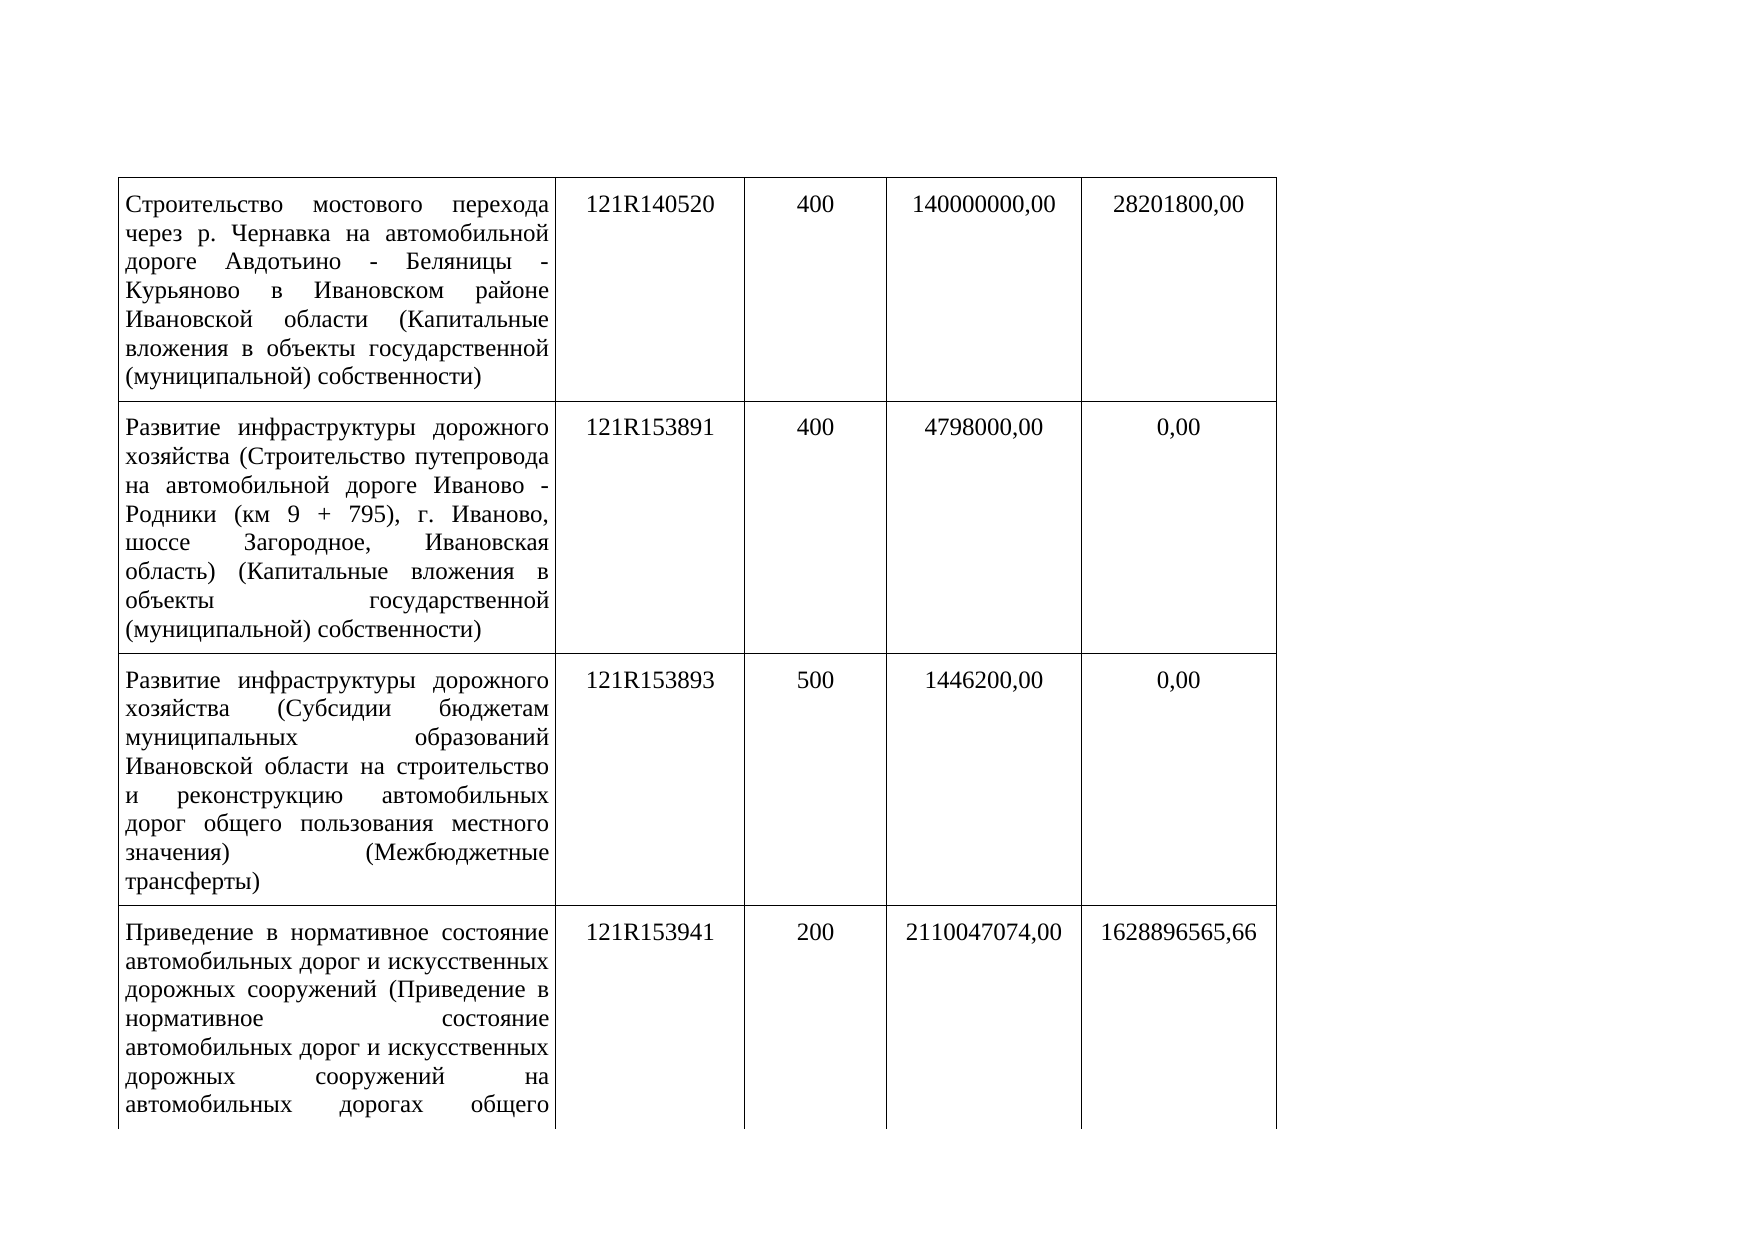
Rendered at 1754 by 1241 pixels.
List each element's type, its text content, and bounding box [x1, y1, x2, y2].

table_cell 121R140520 [556, 178, 744, 401]
table_cell 500 [745, 654, 886, 905]
table_cell 4798000,00 [887, 402, 1081, 653]
table_cell 2110047074,00 [887, 906, 1081, 1129]
table_cell 121R153891 [556, 402, 744, 653]
table_cell 1628896565,66 [1082, 906, 1276, 1129]
table_cell 0,00 [1082, 654, 1276, 905]
table_cell 121R153941 [556, 906, 744, 1129]
table_cell Развитие инфраструктуры дорожного хозяйства (Субсидии бюджетам муниципальных образований Ивановской области на строительство и реконструкцию автомобильных дорог общего пользования местного значения) (Межбюджетные трансферты) [119, 654, 555, 905]
table_cell 121R153893 [556, 654, 744, 905]
table_cell 200 [745, 906, 886, 1129]
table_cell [119, 906, 555, 1129]
table_cell Развитие инфраструктуры дорожного хозяйства (Строительство путепровода на автомобильной дороге Иваново - Родники (км 9 + 795), г. Иваново, шоссе Загородное, Ивановская область) (Капитальные вложения в объекты государственной (муниципальной) собственности) [119, 402, 555, 653]
table_cell 1446200,00 [887, 654, 1081, 905]
table_cell 400 [745, 178, 886, 401]
table_cell 28201800,00 [1082, 178, 1276, 401]
table_cell 140000000,00 [887, 178, 1081, 401]
table_cell 400 [745, 402, 886, 653]
table_cell Строительство мостового перехода через р. Чернавка на автомобильной дороге Авдотьино - Беляницы - Курьяново в Ивановском районе Ивановской области (Капитальные вложения в объекты государственной (муниципальной) собственности) [119, 178, 555, 401]
table_cell 0,00 [1082, 402, 1276, 653]
